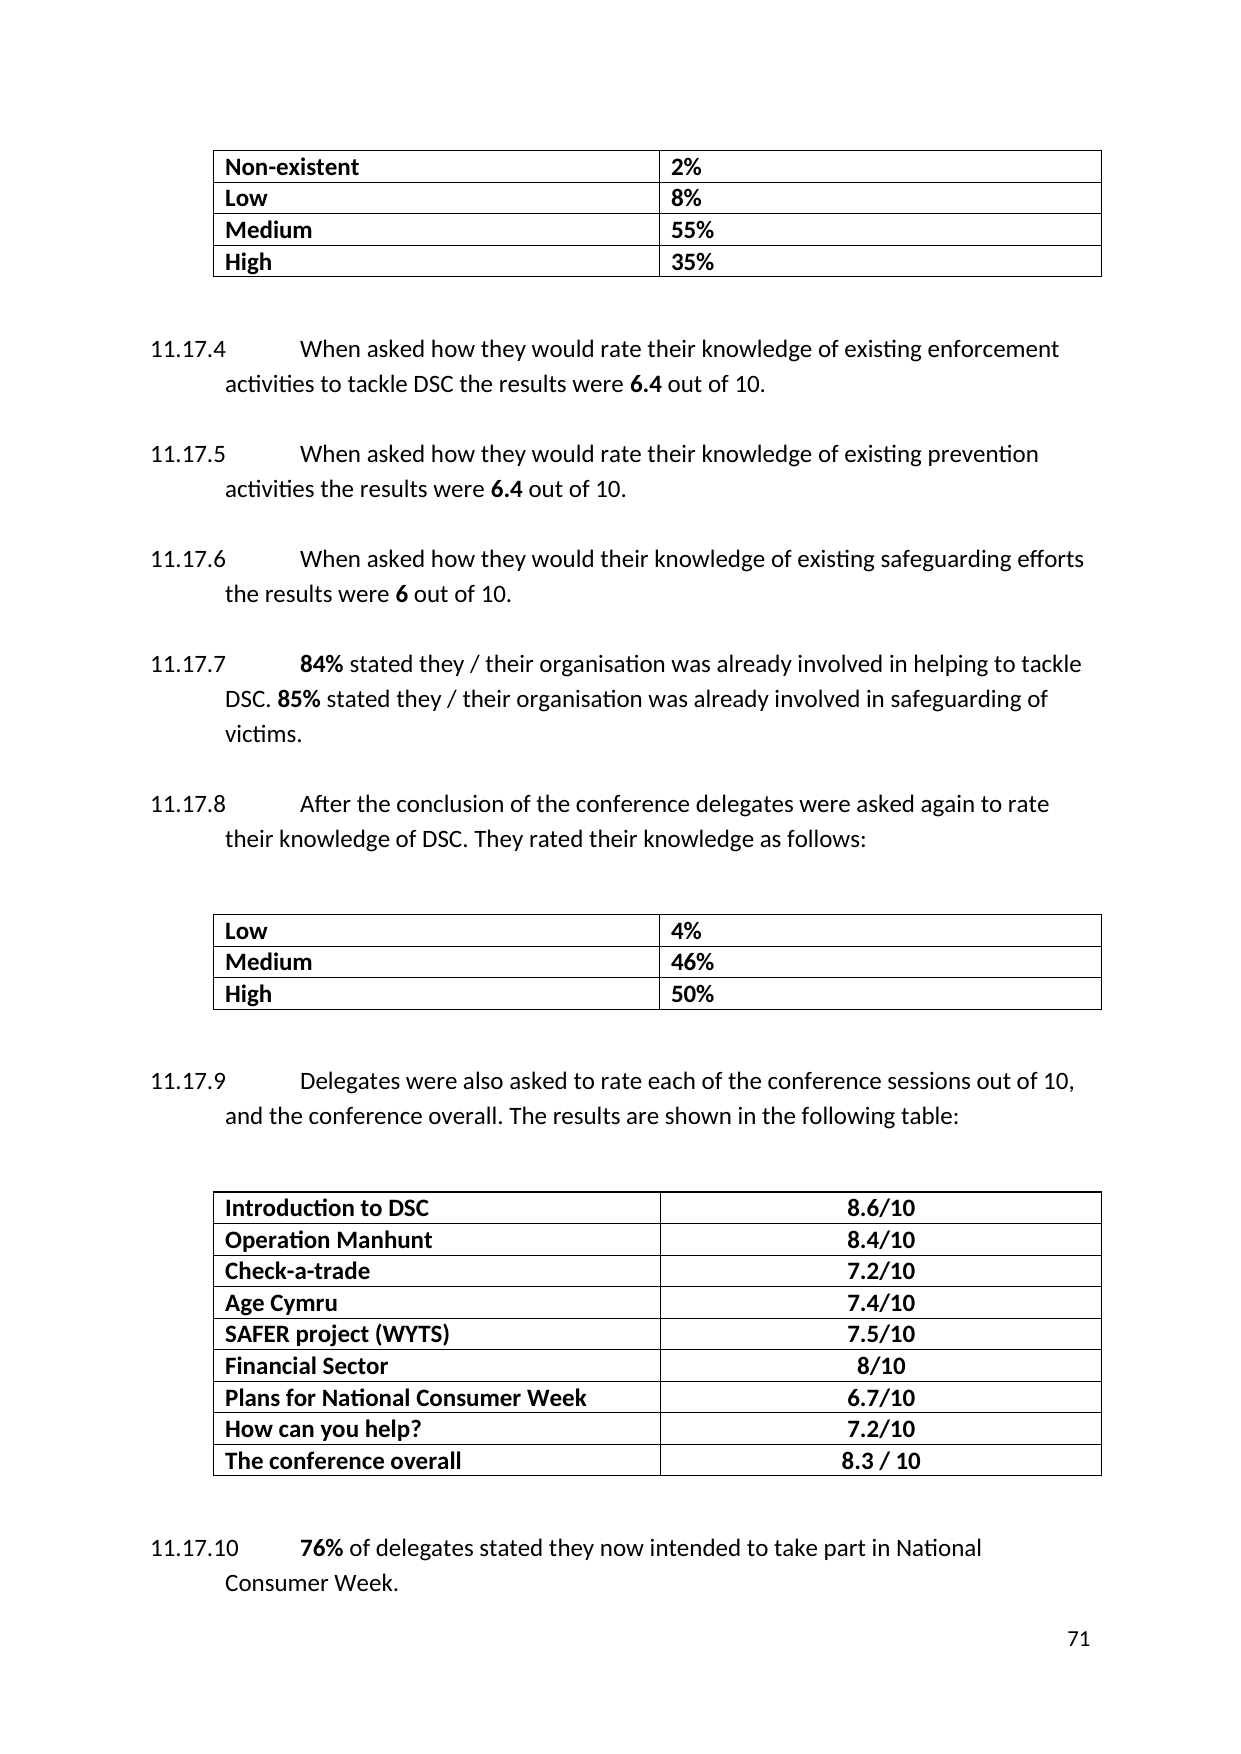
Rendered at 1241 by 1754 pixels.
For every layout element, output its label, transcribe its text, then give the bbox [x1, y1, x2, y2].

table_cell 6.7/10 [661, 1382, 1101, 1412]
table_cell Age Cymru [214, 1287, 660, 1318]
table_cell The conference overall [214, 1445, 660, 1475]
table_cell 50% [660, 978, 1101, 1009]
table_cell 46% [660, 947, 1101, 977]
table_header Non-existent [214, 151, 659, 182]
table_cell Medium [214, 214, 659, 245]
list When asked how they would rate their knowledge of existing enforcement activities to tackle DSC the results were 6.4 out of 10. [150, 333, 1090, 399]
table_cell 8/10 [661, 1350, 1101, 1381]
list When asked how they would their knowledge of existing safeguarding efforts the results were 6 out of 10. [150, 543, 1090, 609]
table_cell 8.3 / 10 [661, 1445, 1101, 1475]
table_cell 7.2/10 [661, 1256, 1101, 1286]
table_cell 7.4/10 [661, 1287, 1101, 1318]
table_header Low [214, 915, 659, 946]
table_header 2% [660, 151, 1101, 182]
table_cell 8.4/10 [661, 1224, 1101, 1254]
table_cell 8% [660, 183, 1101, 213]
table_cell How can you help? [214, 1413, 660, 1444]
table_cell 55% [660, 214, 1101, 245]
list When asked how they would rate their knowledge of existing prevention activities the results were 6.4 out of 10. [150, 438, 1090, 504]
table_cell Medium [214, 947, 659, 977]
table_cell Financial Sector [214, 1350, 660, 1381]
table_header 8.6/10 [661, 1193, 1101, 1223]
table_cell Plans for National Consumer Week [214, 1382, 660, 1412]
list Delegates were also asked to rate each of the conference sessions out of 10, and the conference overall. The results are shown in the following table: [150, 1066, 1090, 1131]
table_cell 7.2/10 [661, 1413, 1101, 1444]
table_cell High [214, 978, 659, 1009]
table_header 4% [660, 915, 1101, 946]
table_cell Low [214, 183, 659, 213]
table_header Introduction to DSC [214, 1193, 660, 1223]
table_cell 35% [660, 246, 1101, 276]
table_cell High [214, 246, 659, 276]
list After the conclusion of the conference delegates were asked again to rate their knowledge of DSC. They rated their knowledge as follows: [150, 788, 1090, 854]
table_cell SAFER project (WYTS) [214, 1319, 660, 1349]
list 76% of delegates stated they now intended to take part in National Consumer Week. [150, 1532, 1090, 1598]
table_cell Operation Manhunt [214, 1224, 660, 1254]
table_cell Check-a-trade [214, 1256, 660, 1286]
table_cell 7.5/10 [661, 1319, 1101, 1349]
list 84% stated they / their organisation was already involved in helping to tackle DSC. 85% stated they / their organisation was already involved in safeguarding of victims. [150, 648, 1090, 749]
